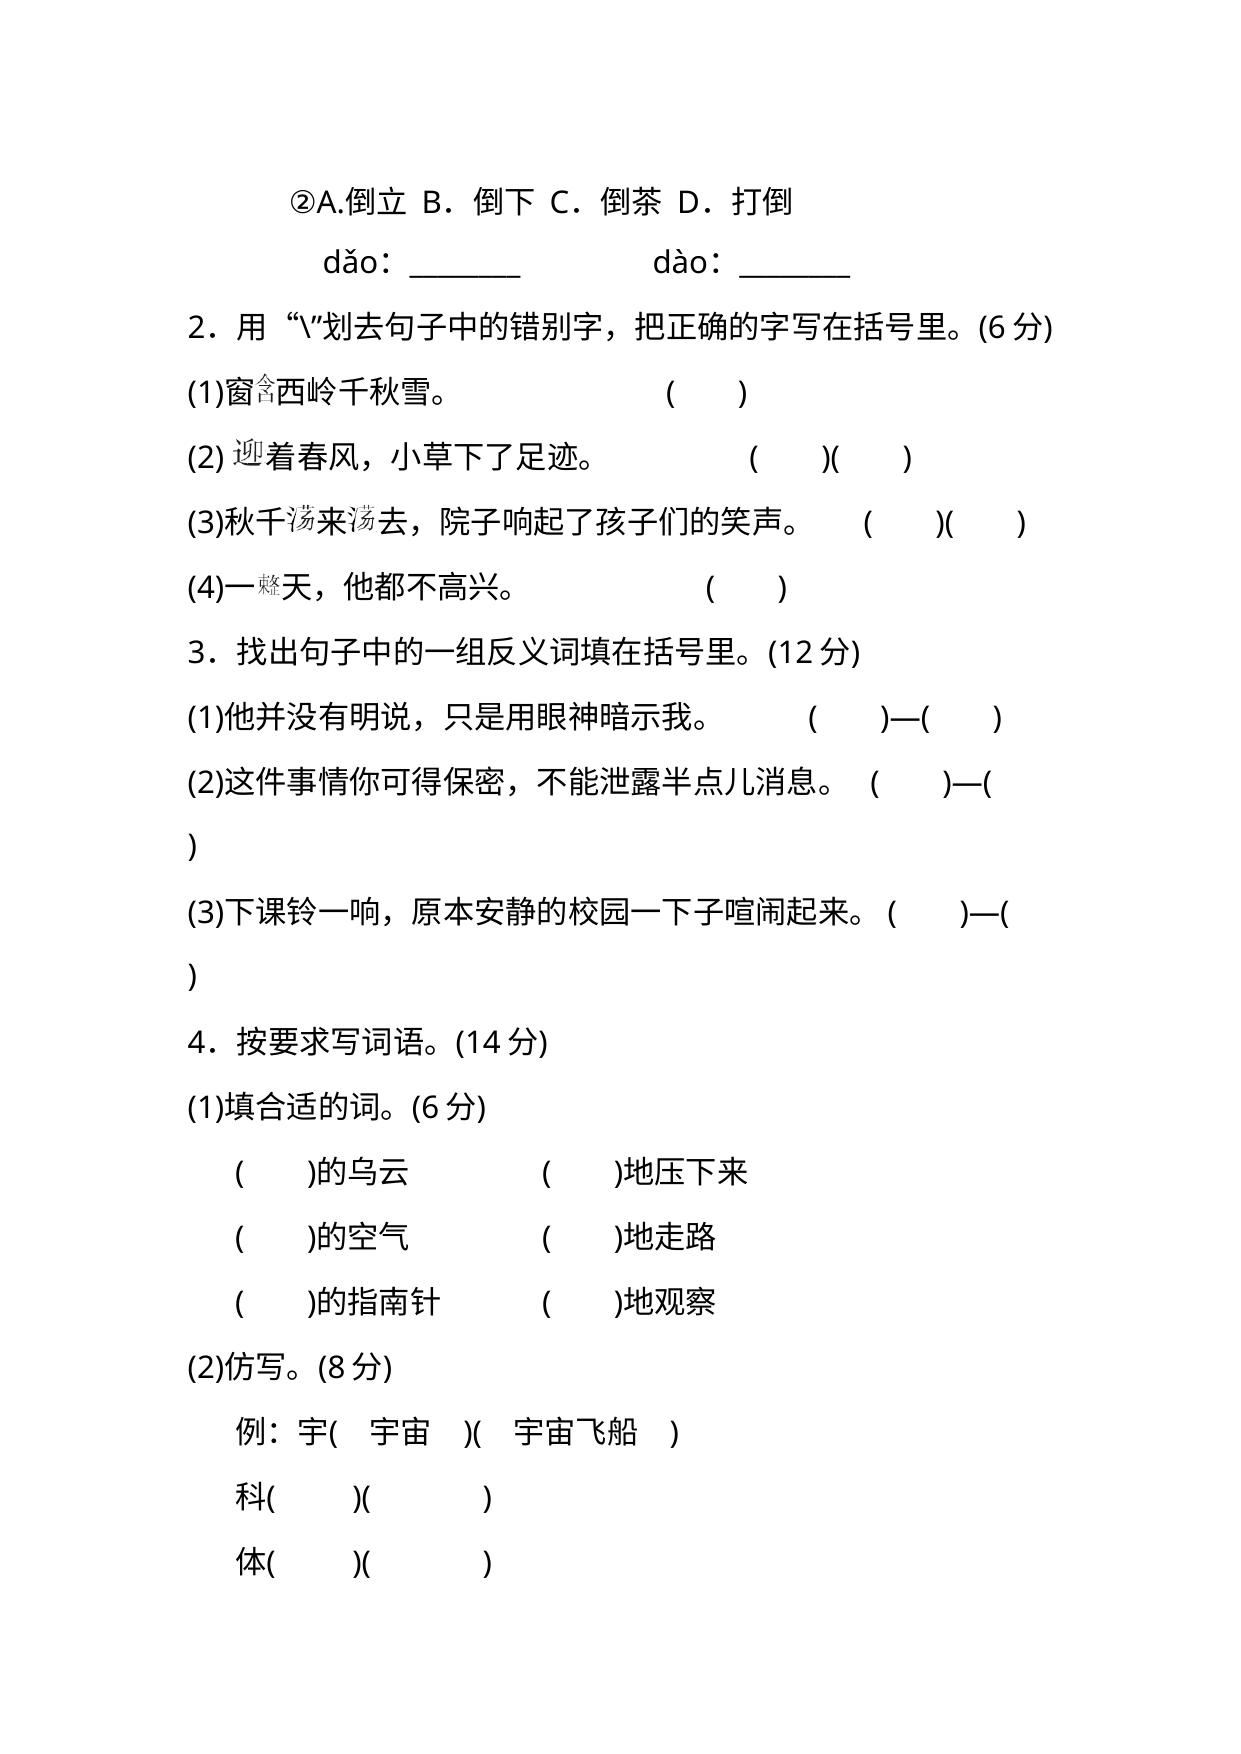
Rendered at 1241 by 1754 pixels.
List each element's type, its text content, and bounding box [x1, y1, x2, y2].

picture [286, 503, 317, 533]
text (2) 着春风，小草下了足迹。 ( )( ) [187, 422, 1053, 487]
text ( )的空气 ( )地走路 [187, 1202, 1053, 1267]
text 3．找出句子中的一组反义词填在括号里。(12分) [187, 617, 1053, 682]
text (3)下课铃一响，原本安静的校园一下子喧闹起来。 ( )—( ) [187, 877, 1053, 1007]
text dǎo：________ dào：________ [322, 227, 1053, 292]
text 例：宇( 宇宙 )( 宇宙飞船 ) [187, 1397, 1053, 1462]
text ②A.倒立 B．倒下 C．倒茶 D．打倒 [288, 162, 1053, 227]
picture [255, 373, 276, 403]
picture [255, 568, 281, 598]
text (2)仿写。(8分) [187, 1332, 1053, 1397]
text ( )的指南针 ( )地观察 [187, 1267, 1053, 1332]
text (1)窗西岭千秋雪。 ( ) [187, 357, 1053, 422]
text ( )的乌云 ( )地压下来 [187, 1137, 1053, 1202]
text 2．用“\”划去句子中的错别字，把正确的字写在括号里。(6分) [187, 292, 1053, 357]
picture [347, 503, 377, 533]
text 体( )( ) [187, 1527, 1053, 1592]
picture [232, 438, 266, 468]
text (2)这件事情你可得保密，不能泄露半点儿消息。 ( )—( ) [187, 747, 1053, 877]
text (3)秋千来去，院子响起了孩子们的笑声。 ( )( ) [187, 487, 1053, 552]
text (1)填合适的词。(6分) [187, 1072, 1053, 1137]
text 科( )( ) [187, 1462, 1053, 1527]
text (1)他并没有明说，只是用眼神暗示我。 ( )—( ) [187, 682, 1053, 747]
text 4．按要求写词语。(14分) [187, 1007, 1053, 1072]
text (4)一天，他都不高兴。 ( ) [187, 552, 1053, 617]
